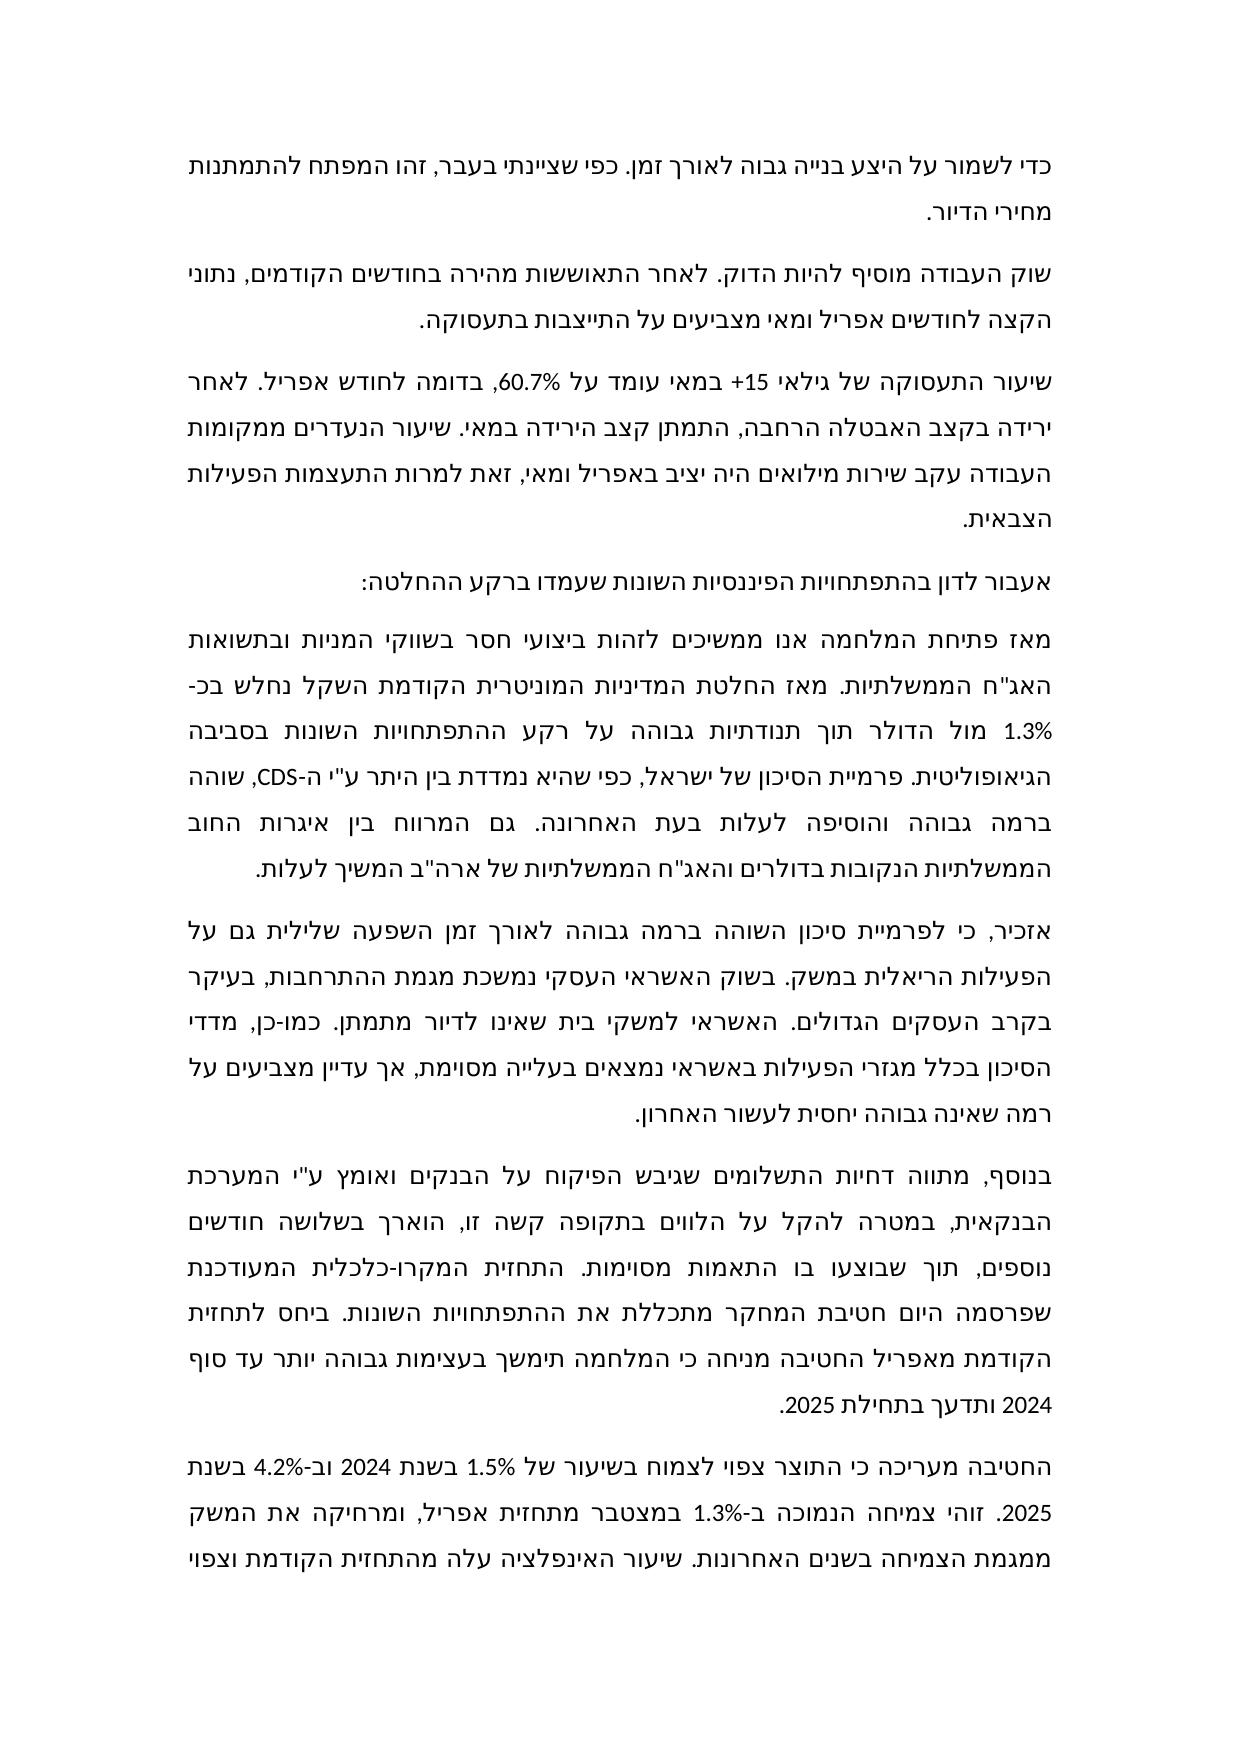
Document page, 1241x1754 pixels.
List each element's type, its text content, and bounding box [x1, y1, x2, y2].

text בנוסף, מתווה דחיות התשלומים שגיבש הפיקוח על הבנקים ואומץ ע"י המערכת הבנקאית, במטרה להקל על הלווים בתקופה קשה זו, הוארך בשלושה חודשים נוספים, תוך שבוצעו בו התאמות מסוימות. התחזית המקרו-כלכלית המעודכנת שפרסמה היום חטיבת המחקר מתכללת את ההתפתחויות השונות. ביחס לתחזית הקודמת מאפריל החטיבה מניחה כי המלחמה תימשך בעצימות גבוהה יותר עד סוף 2024 ותדעך בתחילת 2025. [187, 1160, 1053, 1419]
text שיעור התעסוקה של גילאי 15+ במאי עומד על 60.7%, בדומה לחודש אפריל. לאחר ירידה בקצב האבטלה הרחבה, התמתן קצב הירידה במאי. שיעור הנעדרים ממקומות העבודה עקב שירות מילואים היה יציב באפריל ומאי, זאת למרות התעצמות הפעילות הצבאית. [187, 366, 1053, 534]
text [187, 150, 1053, 226]
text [187, 1451, 1053, 1573]
text מאז פתיחת המלחמה אנו ממשיכים לזהות ביצועי חסר בשווקי המניות ובתשואות האג"ח הממשלתיות. מאז החלטת המדיניות המוניטרית הקודמת השקל נחלש בכ-1.3% מול הדולר תוך תנודתיות גבוהה על רקע ההתפתחויות השונות בסביבה הגיאופוליטית. פרמיית הסיכון של ישראל, כפי שהיא נמדדת בין היתר ע"י ה-CDS, שוהה ברמה גבוהה והוסיפה לעלות בעת האחרונה. גם המרווח בין איגרות החוב הממשלתיות הנקובות בדולרים והאג"ח הממשלתיות של ארה"ב המשיך לעלות. [187, 624, 1053, 883]
text שוק העבודה מוסיף להיות הדוק. לאחר התאוששות מהירה בחודשים הקודמים, נתוני הקצה לחודשים אפריל ומאי מצביעים על התייצבות בתעסוקה. [187, 258, 1053, 334]
list אעבור לדון בהתפתחויות הפיננסיות השונות שעמדו ברקע ההחלטה: [187, 566, 1053, 596]
text אזכיר, כי לפרמיית סיכון השוהה ברמה גבוהה לאורך זמן השפעה שלילית גם על הפעילות הריאלית במשק. בשוק האשראי העסקי נמשכת מגמת ההתרחבות, בעיקר בקרב העסקים הגדולים. האשראי למשקי בית שאינו לדיור מתמתן. כמו-כן, מדדי הסיכון בכלל מגזרי הפעילות באשראי נמצאים בעלייה מסוימת, אך עדיין מצביעים על רמה שאינה גבוהה יחסית לעשור האחרון. [187, 915, 1053, 1128]
